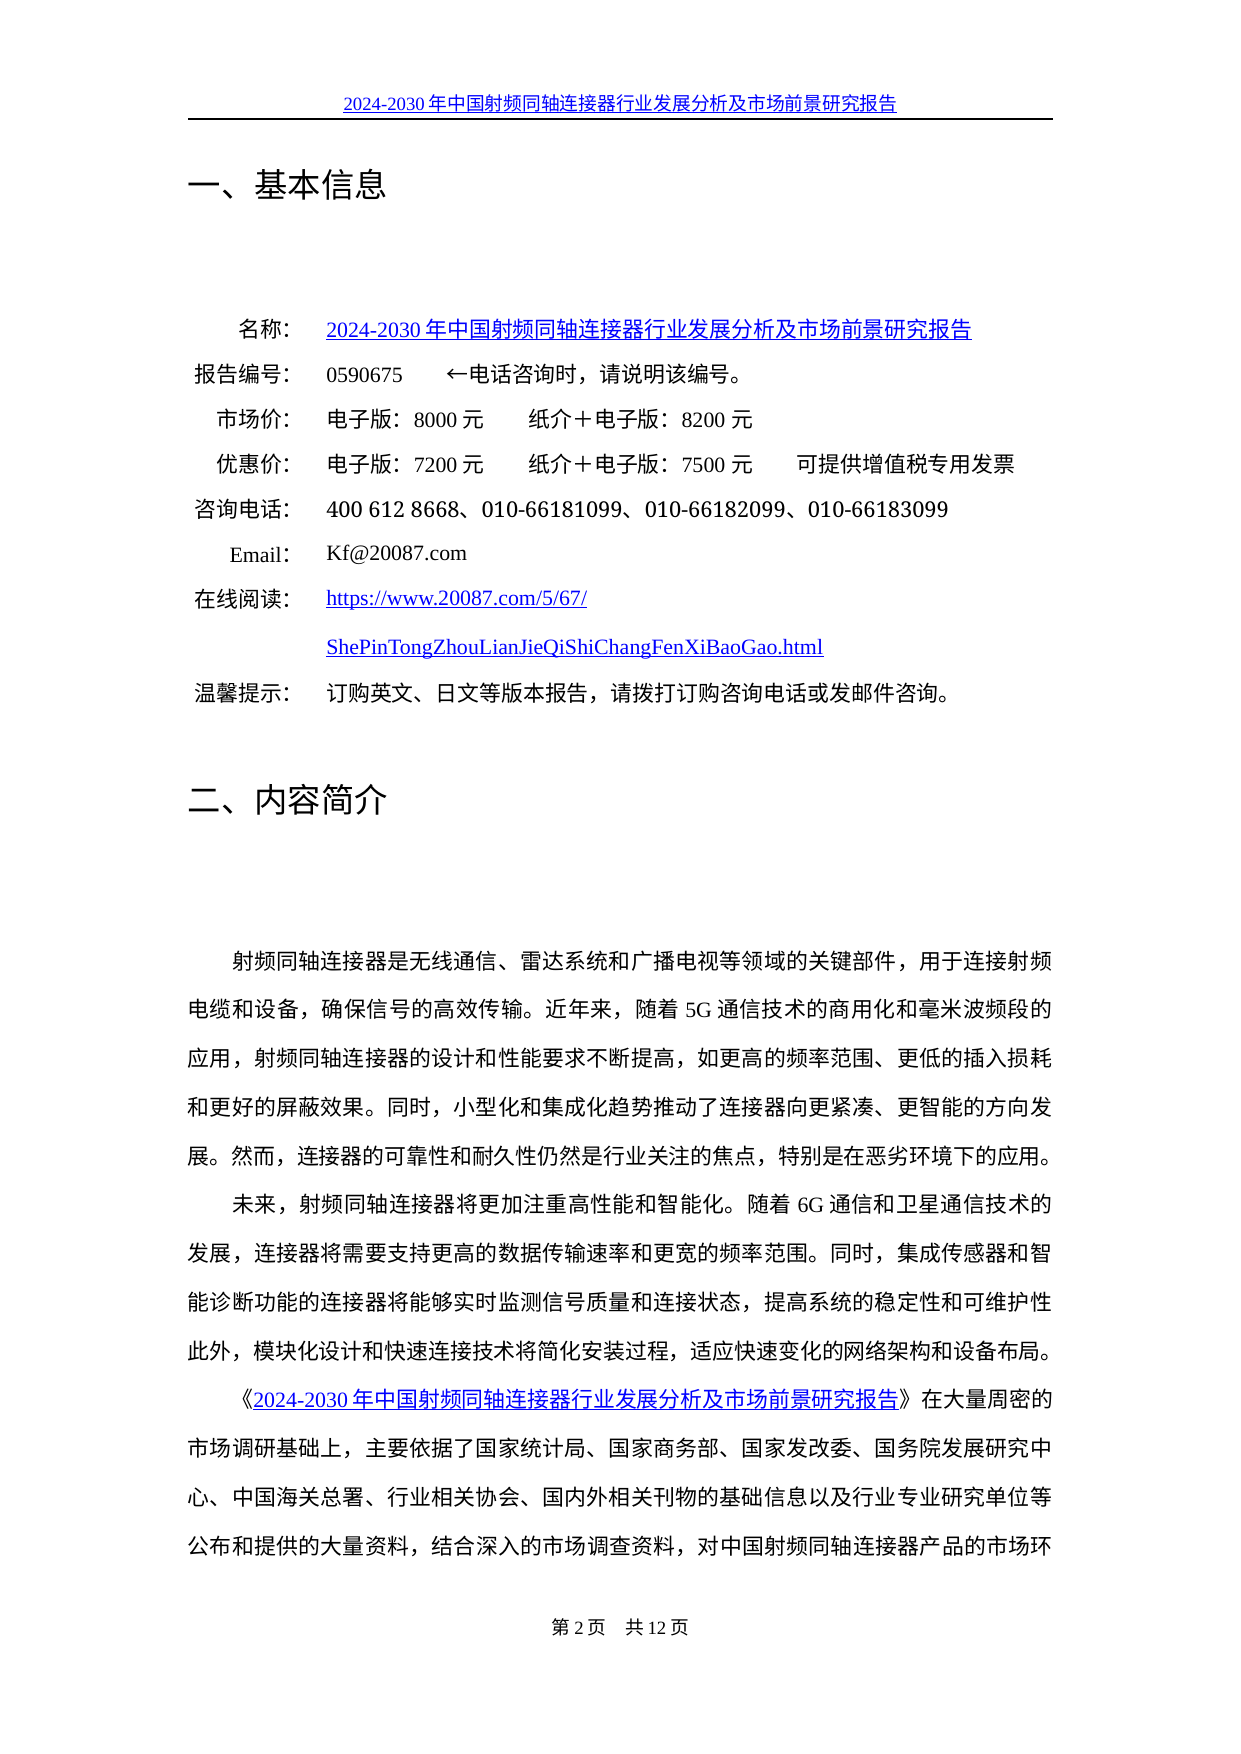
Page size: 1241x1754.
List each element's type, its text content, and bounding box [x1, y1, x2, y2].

table_cell 0590675 ←电话咨询时，请说明该编号。 [315, 357, 1073, 402]
table_cell 温馨提示： [167, 675, 315, 720]
title 一、基本信息 [187, 150, 1053, 215]
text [187, 943, 1053, 1561]
table_cell Email： [167, 537, 315, 582]
table_cell [315, 582, 1073, 675]
table_cell 咨询电话： [167, 492, 315, 537]
table_cell 优惠价： [167, 447, 315, 492]
table_cell 订购英文、日文等版本报告，请拨打订购咨询电话或发邮件咨询。 [315, 675, 1073, 720]
table_cell 400 612 8668、010-66181099、010-66182099、010-66183099 [315, 492, 1073, 537]
table_cell 市场价： [167, 402, 315, 447]
table_cell 报告编号： [167, 357, 315, 402]
table_cell 电子版：8000 元 纸介＋电子版：8200 元 [315, 402, 1073, 447]
table_cell 电子版：7200 元 纸介＋电子版：7500 元 可提供增值税专用发票 [315, 447, 1073, 492]
table_header 名称： [167, 312, 315, 357]
table_cell 在线阅读： [167, 582, 315, 675]
table_header 2024-2030年中国射频同轴连接器行业发展分析及市场前景研究报告 [315, 312, 1073, 357]
table_cell Kf@20087.com [315, 537, 1073, 582]
title 二、内容简介 [187, 766, 1053, 831]
